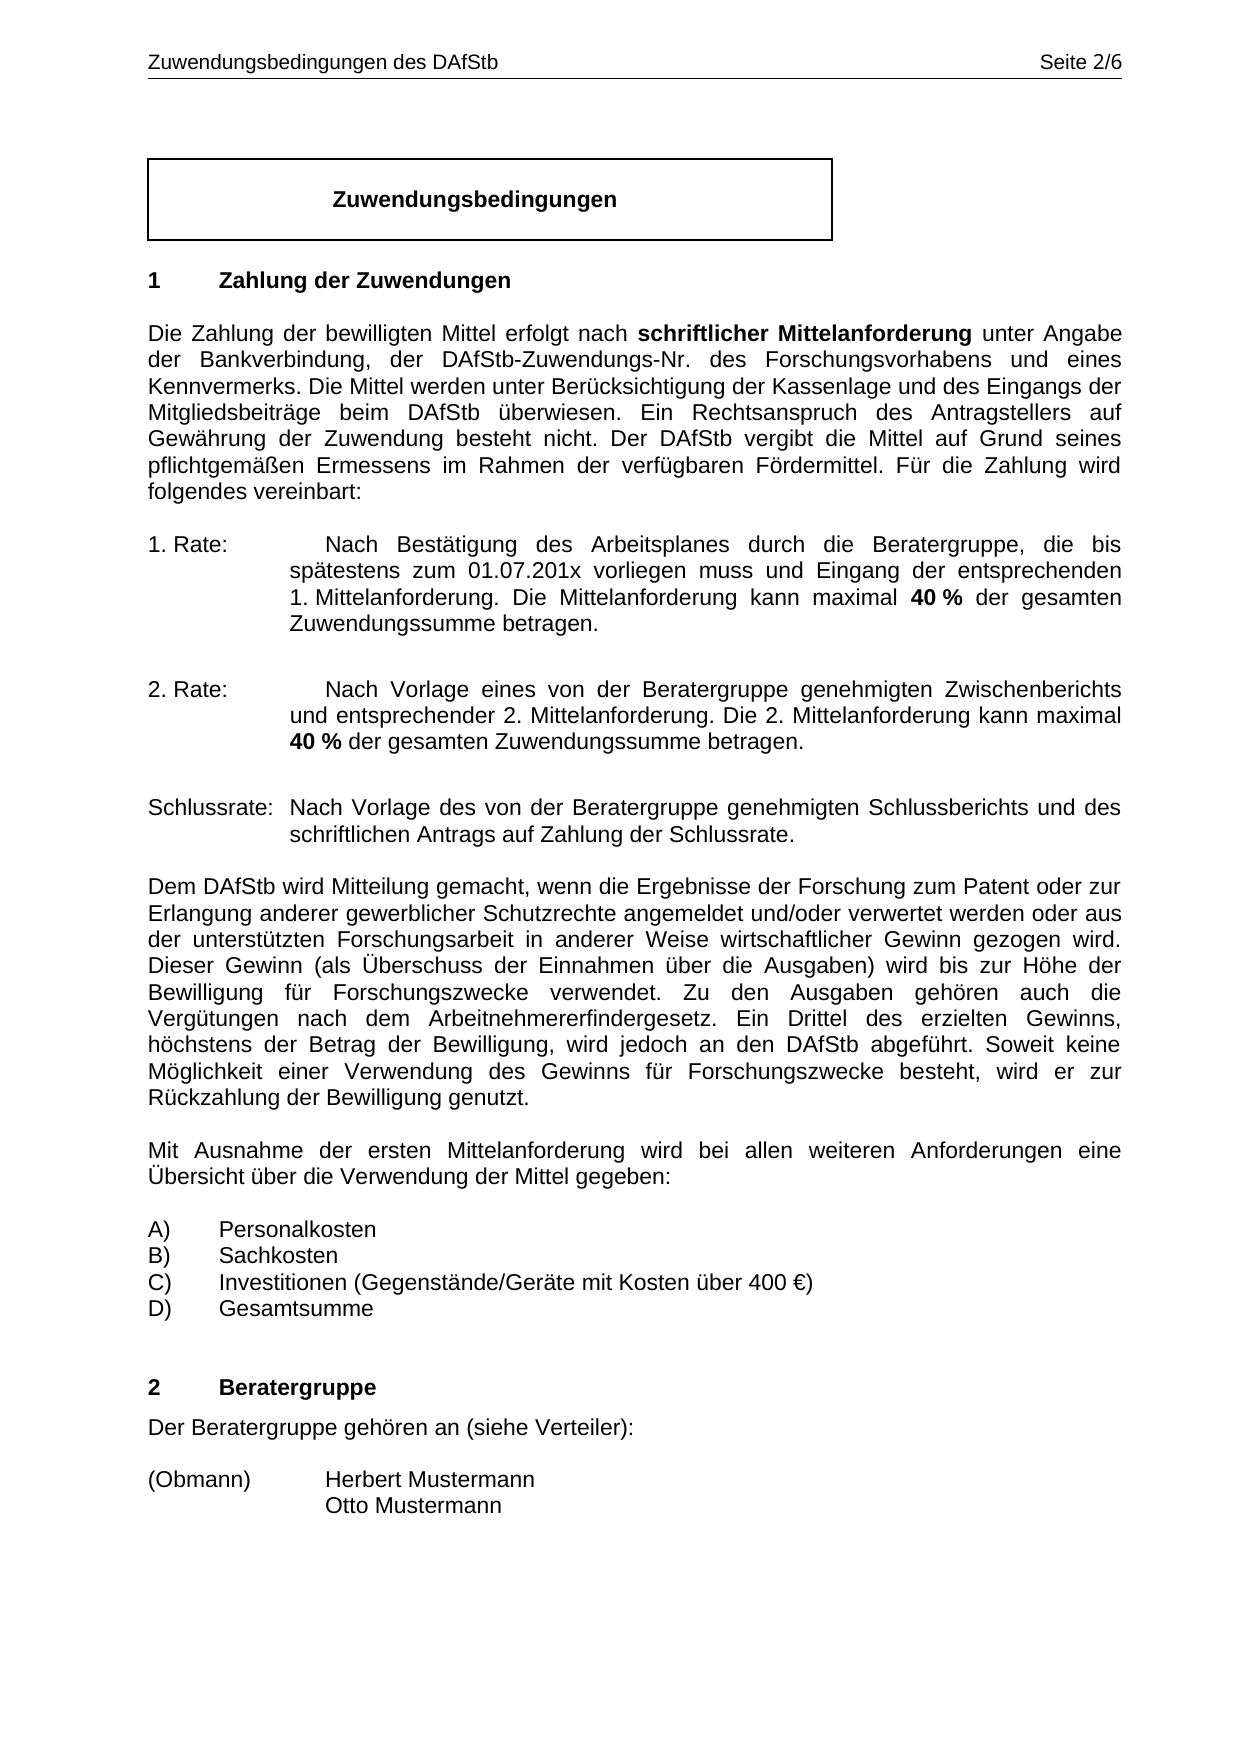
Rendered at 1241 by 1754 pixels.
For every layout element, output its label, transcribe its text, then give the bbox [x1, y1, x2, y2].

text C) Investitionen (Gegenstände/Geräte mit Kosten über 400 €) [148, 1268, 1122, 1295]
text 2. Rate: Nach Vorlage eines von der Beratergruppe genehmigten Zwischenberichts und entsprechender 2. Mittelanforderung. Die 2. Mittelanforderung kann maximal 40 % der gesamten Zuwendungssumme betragen. [148, 676, 1122, 755]
text 2 Beratergruppe [148, 1374, 1122, 1400]
text Der Beratergruppe gehören an (siehe Verteiler): [148, 1413, 1122, 1440]
text B) Sachkosten [148, 1242, 1122, 1268]
text Die Zahlung der bewilligten Mittel erfolgt nach schriftlicher Mittelanforderung unter Angabe der Bankverbindung, der DAfStb-Zuwendungs-Nr. des Forschungsvorhabens und eines Kennvermerks. Die Mittel werden unter Berücksichtigung der Kassenlage und des Eingangs der Mitgliedsbeiträge beim DAfStb überwiesen. Ein Rechtsanspruch des Antragstellers auf Gewährung der Zuwendung besteht nicht. Der DAfStb vergibt die Mittel auf Grund seines pflichtgemäßen Ermessens im Rahmen der verfügbaren Fördermittel. Für die Zahlung wird folgendes vereinbart: [148, 320, 1122, 504]
text 1. Rate: Nach Bestätigung des Arbeitsplanes durch die Beratergruppe, die bis spätestens zum 01.07.201x vorliegen muss und Eingang der entsprechenden 1. Mittelanforderung. Die Mittelanforderung kann maximal 40 % der gesamten Zuwendungssumme betragen. [148, 531, 1122, 636]
text Schlussrate: Nach Vorlage des von der Beratergruppe genehmigten Schlussberichts und des schriftlichen Antrags auf Zahlung der Schlussrate. [148, 794, 1122, 847]
text Mit Ausnahme der ersten Mittelanforderung wird bei allen weiteren Anforderungen eine Übersicht über die Verwendung der Mittel gegeben: [148, 1137, 1122, 1189]
text (Obmann) Herbert Mustermann [148, 1466, 1122, 1492]
table_header Zuwendungsbedingungen [149, 160, 831, 239]
text A) Personalkosten [148, 1216, 1122, 1242]
text D) Gesamtsumme [148, 1295, 1122, 1321]
text 1 Zahlung der Zuwendungen [148, 267, 1122, 293]
text Otto Mustermann [148, 1492, 1122, 1519]
text Dem DAfStb wird Mitteilung gemacht, wenn die Ergebnisse der Forschung zum Patent oder zur Erlangung anderer gewerblicher Schutzrechte angemeldet und/oder verwertet werden oder aus der unterstützten Forschungsarbeit in anderer Weise wirtschaftlicher Gewinn gezogen wird. Dieser Gewinn (als Überschuss der Einnahmen über die Ausgaben) wird bis zur Höhe der Bewilligung für Forschungszwecke verwendet. Zu den Ausgaben gehören auch die Vergütungen nach dem Arbeitnehmererfindergesetz. Ein Drittel des erzielten Gewinns, höchstens der Betrag der Bewilligung, wird jedoch an den DAfStb abgeführt. Soweit keine Möglichkeit einer Verwendung des Gewinns für Forschungszwecke besteht, wird er zur Rückzahlung der Bewilligung genutzt. [148, 873, 1122, 1110]
